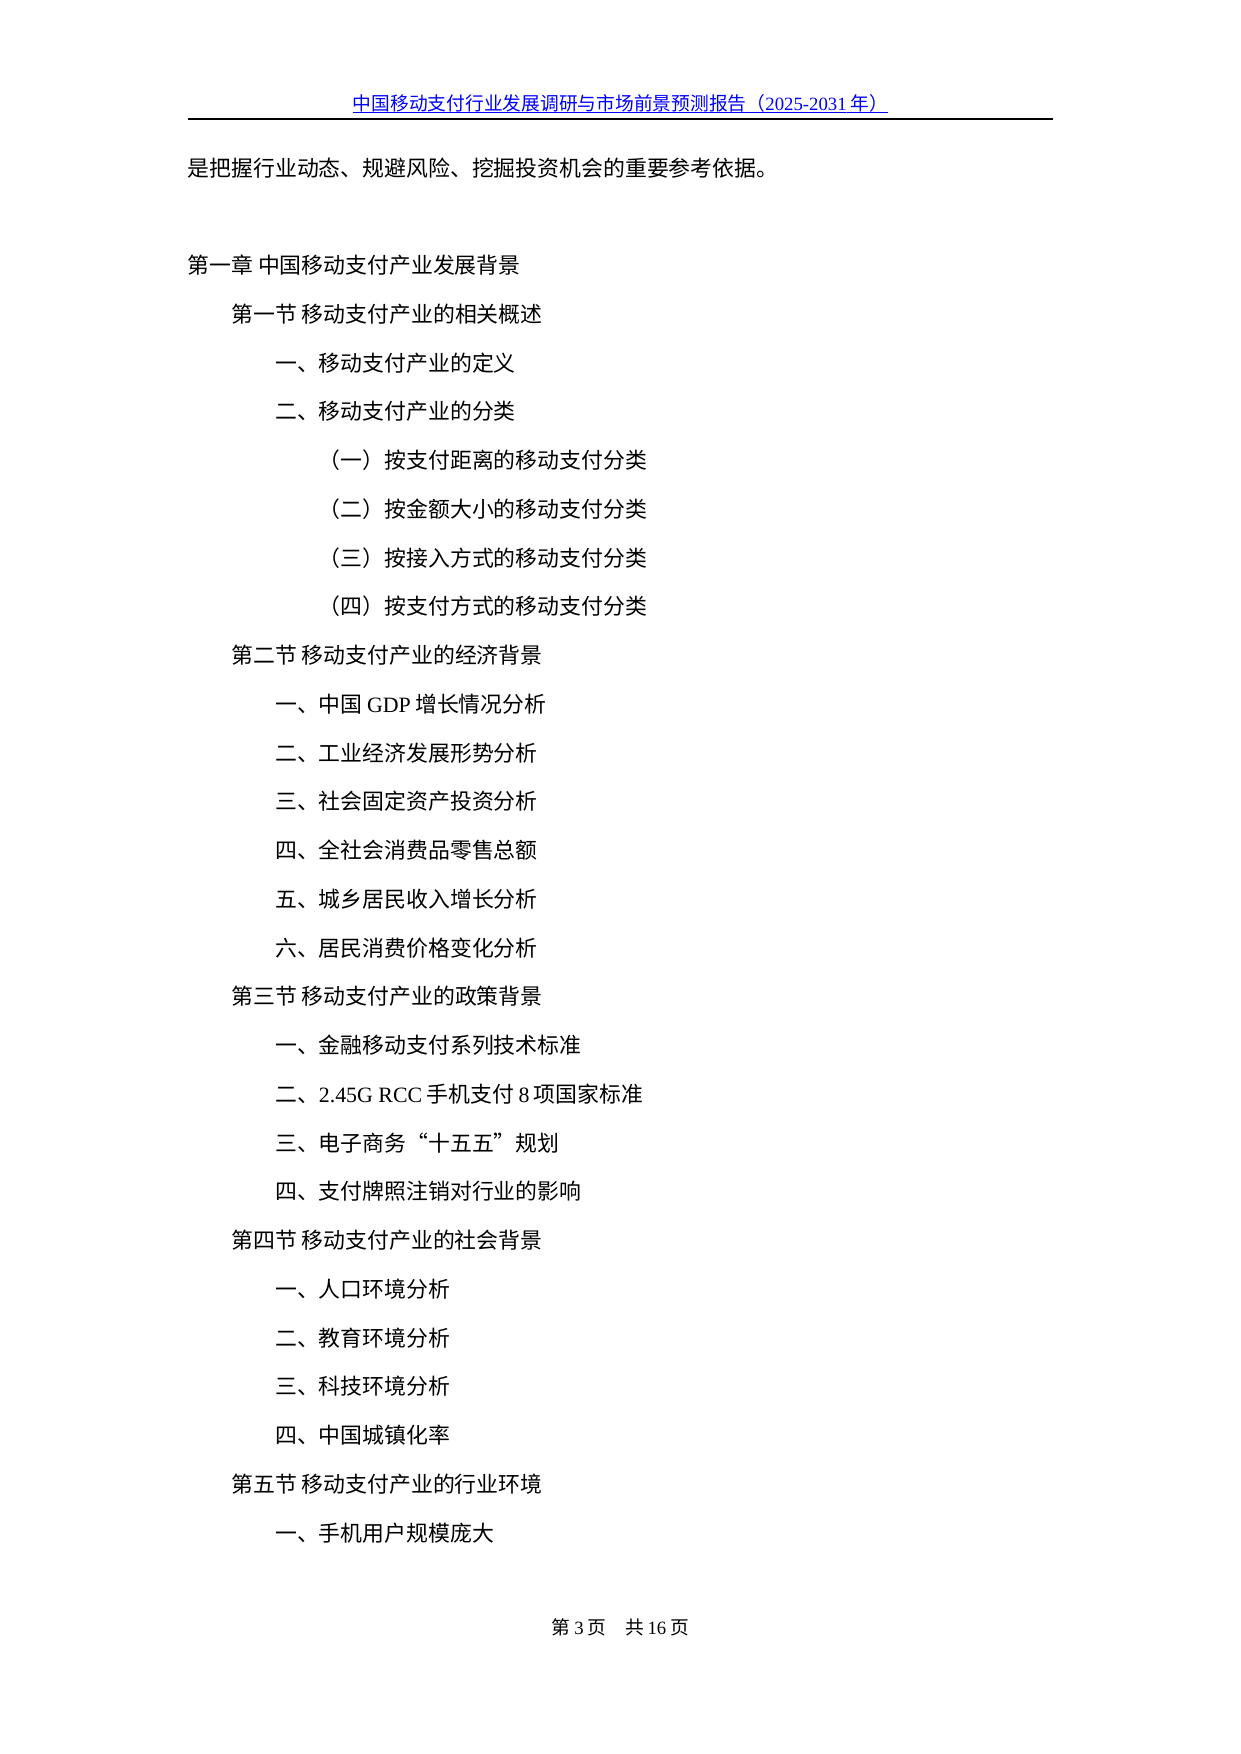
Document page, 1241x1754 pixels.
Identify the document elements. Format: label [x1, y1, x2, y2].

text [187, 150, 1053, 1548]
